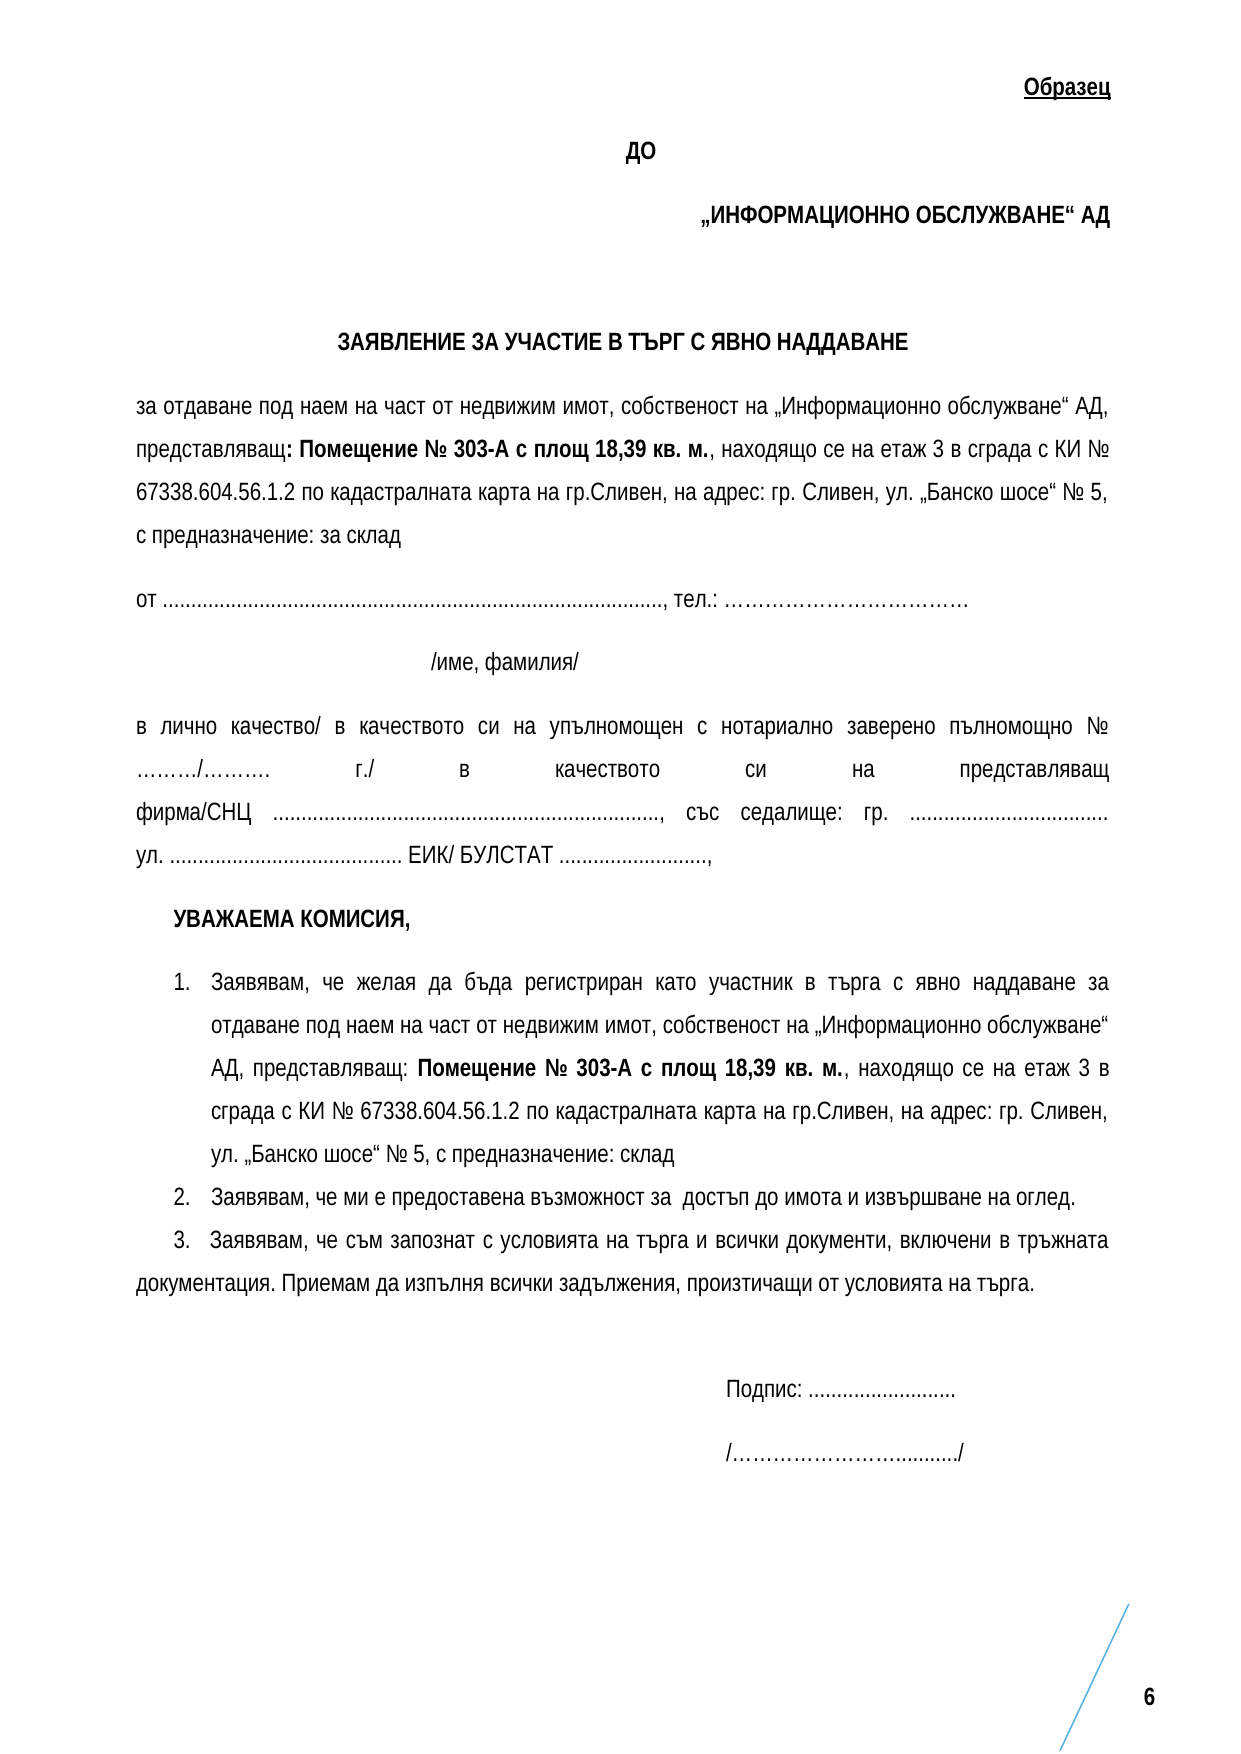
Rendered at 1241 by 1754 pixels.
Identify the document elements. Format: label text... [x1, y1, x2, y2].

text /…………………….........../ [652, 1438, 1110, 1467]
text ДО [136, 136, 1110, 165]
text /име, фамилия/ [136, 647, 1110, 676]
text УВАЖАЕМА КОМИСИЯ, [136, 903, 1110, 932]
text в лично качество/ в качеството си на упълномощен с нотариално заверено пълномощно № ………/………. г./ в качеството си на представляващ фирма/СНЦ ...................................................................., със седалище: гр. ................................... ул. ......................................... ЕИК/ БУЛСТАТ .........................., [136, 711, 1110, 868]
text Образец [136, 72, 1110, 101]
text за отдаване под наем на част от недвижим имот, собственост на „Информационно обслужване“ АД, представляващ: Помещение № 303-А с площ 18,39 кв. м., находящо се на етаж 3 в сграда с КИ № 67338.604.56.1.2 по кадастралната карта на гр.Сливен, на адрес: гр. Сливен, ул. „Банско шосе“ № 5, с предназначение: за склад [136, 391, 1110, 548]
text Подпис: .......................... [652, 1374, 1110, 1403]
text „ИНФОРМАЦИОННО ОБСЛУЖВАНЕ“ АД [136, 200, 1110, 228]
list Заявявам, че желая да бъда регистриран като участник в търга с явно наддаване за отдаване под наем на част от недвижим имот, собственост на „Информационно обслужване“ АД, представляващ: Помещение № 303-А с площ 18,39 кв. м., находящо се на етаж 3 в сграда с КИ № 67338.604.56.1.2 по кадастралната карта на гр.Сливен, на адрес: гр. Сливен, ул. „Банско шосе“ № 5, с предназначение: склад [173, 967, 1110, 1168]
list Заявявам, че ми е предоставена възможност за достъп до имота и извършване на оглед. [173, 1182, 1110, 1211]
text ЗАЯВЛЕНИЕ ЗА УЧАСТИЕ В ТЪРГ С ЯВНО НАДДАВАНЕ [136, 327, 1110, 356]
text от ........................................................................................, тел.: ……………………………… [136, 583, 1110, 612]
list Заявявам, че съм запознат с условията на търга и всички документи, включени в тръжната документация. Приемам да изпълня всички задължения, произтичащи от условията на търга. [136, 1225, 1110, 1296]
